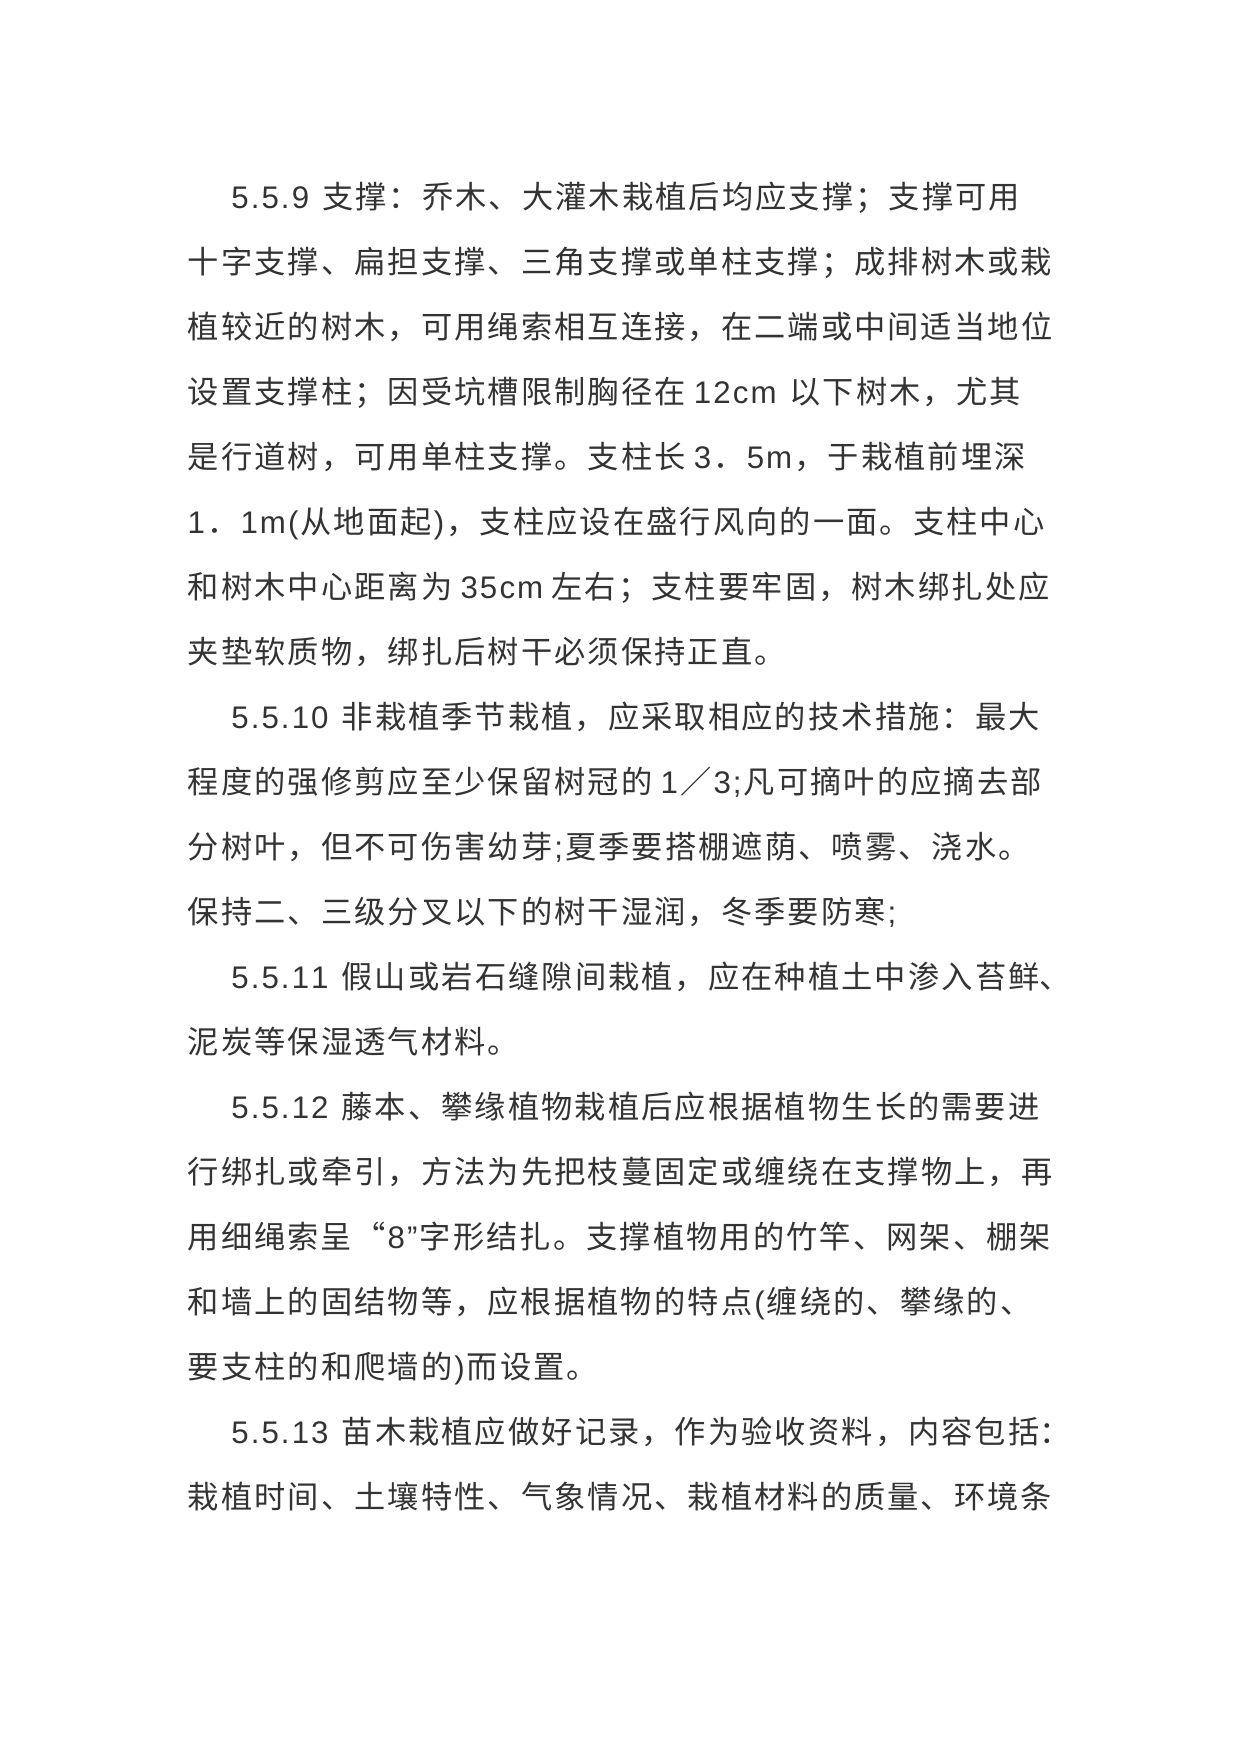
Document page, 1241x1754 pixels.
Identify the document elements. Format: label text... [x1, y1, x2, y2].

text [187, 1397, 1053, 1527]
text 5.5.11 假山或岩石缝隙间栽植，应在种植土中渗入苔鲜、泥炭等保湿透气材料。 [187, 942, 1053, 1072]
text 5.5.12 藤本、攀缘植物栽植后应根据植物生长的需要进行绑扎或牵引，方法为先把枝蔓固定或缠绕在支撑物上，再用细绳索呈“8”字形结扎。支撑植物用的竹竿、网架、棚架和墙上的固结物等，应根据植物的特点(缠绕的、攀缘的、要支柱的和爬墙的)而设置。 [187, 1072, 1053, 1397]
text 5.5.10 非栽植季节栽植，应采取相应的技术措施：最大程度的强修剪应至少保留树冠的1／3;凡可摘叶的应摘去部分树叶，但不可伤害幼芽;夏季要搭棚遮荫、喷雾、浇水。保持二、三级分叉以下的树干湿润，冬季要防寒; [187, 682, 1053, 942]
text 5.5.9 支撑：乔木、大灌木栽植后均应支撑；支撑可用十字支撑、扁担支撑、三角支撑或单柱支撑；成排树木或栽植较近的树木，可用绳索相互连接，在二端或中间适当地位设置支撑柱；因受坑槽限制胸径在12cm 以下树木，尤其是行道树，可用单柱支撑。支柱长3．5m，于栽植前埋深1．1m(从地面起)，支柱应设在盛行风向的一面。支柱中心和树木中心距离为35cm左右；支柱要牢固，树木绑扎处应夹垫软质物，绑扎后树干必须保持正直。 [187, 162, 1053, 682]
